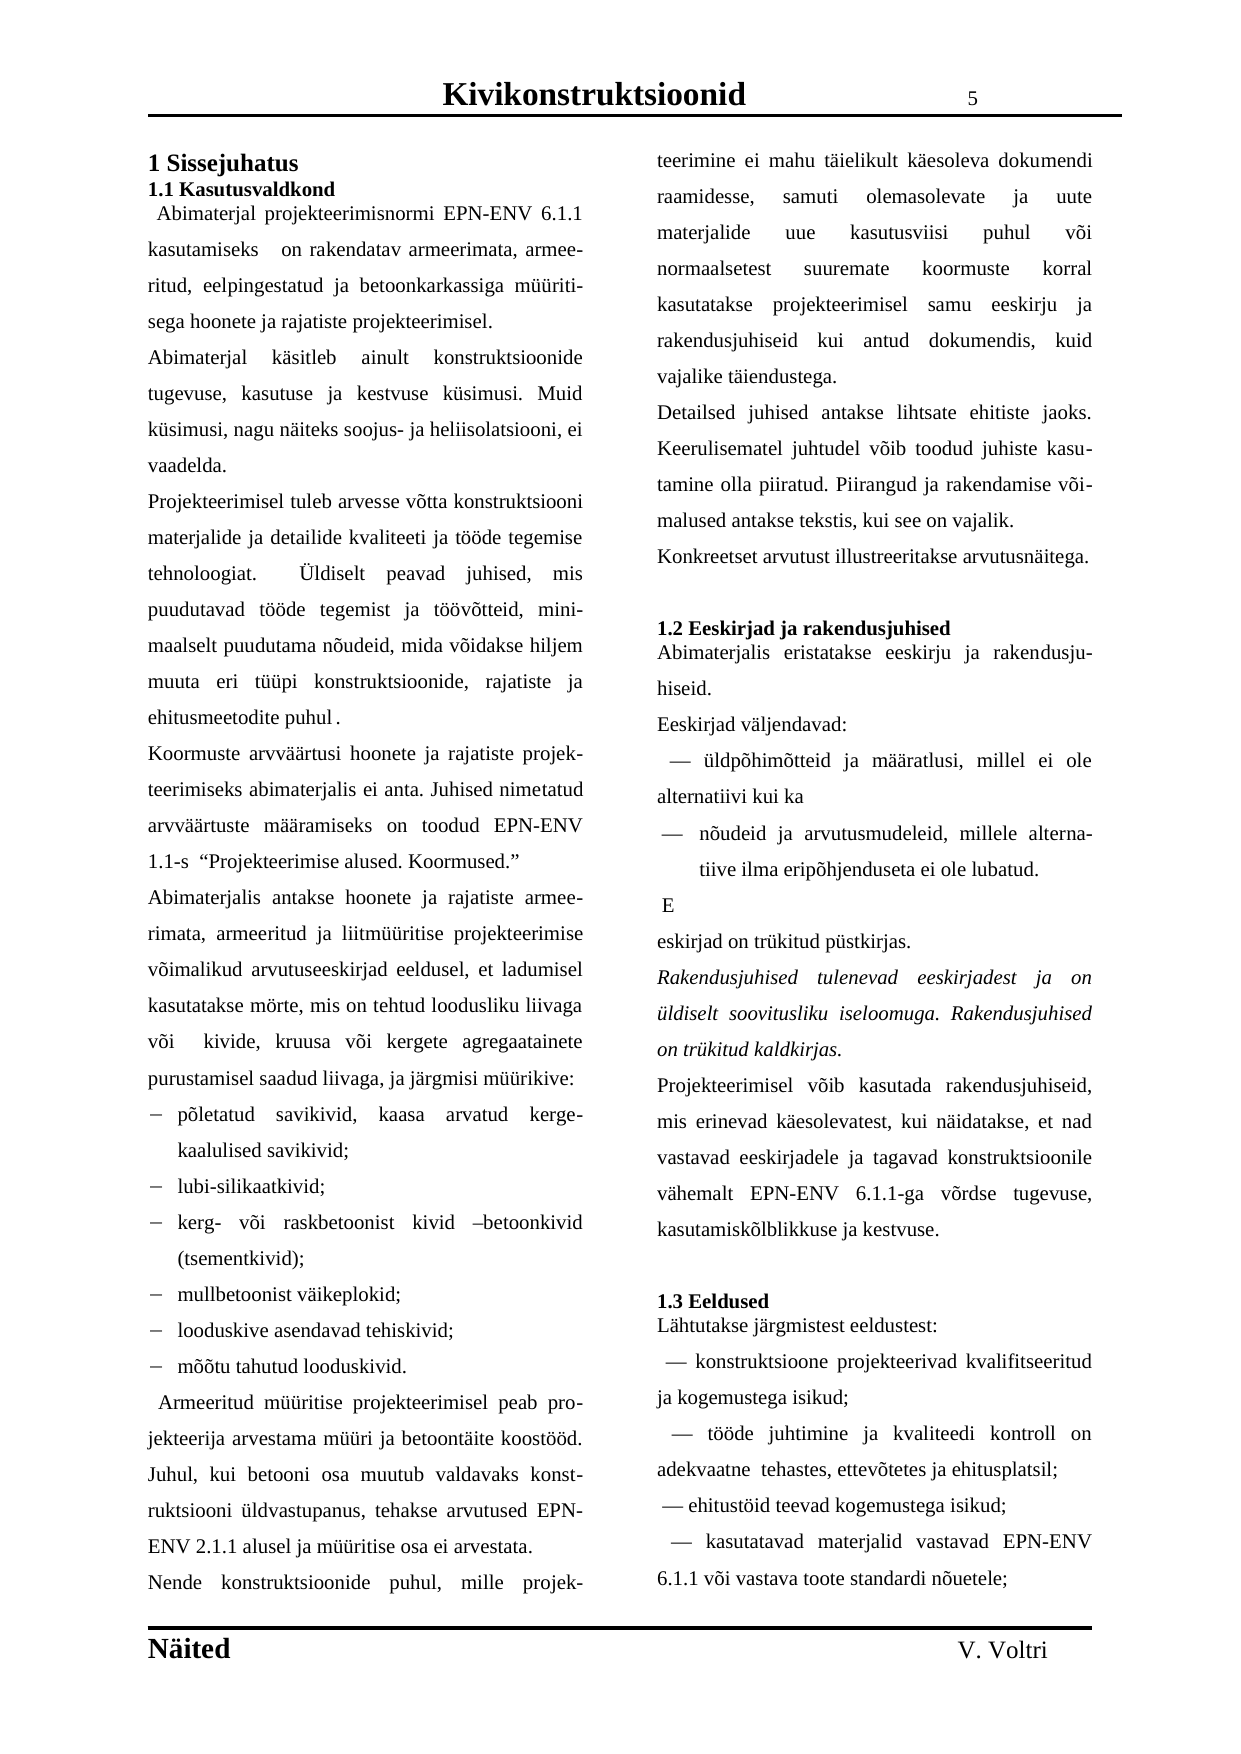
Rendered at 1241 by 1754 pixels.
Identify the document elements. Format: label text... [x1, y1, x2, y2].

text eskirjad on trükitud püstkirjas. [657, 929, 1092, 953]
list nõudeid ja arvutusmudeleid, millele alternatiive ilma eripõhjenduseta ei ole lubatud. [662, 821, 1092, 881]
list mõõtu tahutud looduskivid. [148, 1354, 583, 1378]
list looduskive asendavad tehiskivid; [148, 1318, 583, 1342]
list mullbetoonist väikeplokid; [148, 1282, 583, 1306]
text Abimaterjalis eristatakse eeskirju ja rakendusjuhiseid. [657, 640, 1092, 700]
subtitle 1.3 Eeldused [657, 1289, 1092, 1313]
text Abimaterjal käsitleb ainult konstruktsioonide tugevuse, kasutuse ja kestvuse küsimusi. Muid küsimusi, nagu näiteks soojus- ja heliisolatsiooni, ei vaadelda. [148, 345, 583, 477]
text — konstruktsioone projekteerivad kvalifitseeritud ja kogemustega isikud; [657, 1349, 1092, 1409]
list Armeeritud müüritise projekteerimisel peab projekteerija arvestama müüri ja betoontäite koostööd. Juhul, kui betooni osa muutub valdavaks konstruktsiooni üldvastupanus, tehakse arvutused EPN-ENV 2.1.1 alusel ja müüritise osa ei arvestata. [148, 1390, 583, 1558]
list põletatud savikivid, kaasa arvatud kergekaalulised savikivid; [148, 1102, 583, 1162]
list lubi-silikaatkivid; [148, 1174, 583, 1198]
subtitle 1.1 Kasutusvaldkond [148, 176, 583, 201]
text — kasutatavad materjalid vastavad EPN-ENV 6.1.1 või vastava toote standardi nõuetele; [657, 1529, 1092, 1589]
text E [662, 893, 1092, 917]
list kerg- või raskbetoonist kivid –betoonkivid (tsementkivid); [148, 1210, 583, 1270]
subtitle 1.2 Eeskirjad ja rakendusjuhised [657, 616, 1092, 640]
text — ehitustöid teevad kogemustega isikud; [657, 1493, 1092, 1517]
text Rakendusjuhised tulenevad eeskirjadest ja on üldiselt soovitusliku iseloomuga. Rakendusjuhised on trükitud kaldkirjas. [657, 965, 1092, 1061]
list Konkreetset arvutust illustreeritakse arvutusnäitega. [657, 544, 1092, 568]
text Projekteerimisel tuleb arvesse võtta konstruktsiooni materjalide ja detailide kvaliteeti ja tööde tegemise tehnoloogiat. Üldiselt peavad juhised, mis puudutavad tööde tegemist ja töövõtteid, minimaalselt puudutama nõudeid, mida võidakse hiljem muuta eri tüüpi konstruktsioonide, rajatiste ja ehitusmeetodite puhul . [148, 489, 583, 729]
list Nende konstruktsioonide puhul, mille projekteerimine ei mahu täielikult käesoleva dokumendi raamidesse, samuti olemasolevate ja uute materjalide uue kasutusviisi puhul või normaalsetest suuremate koormuste korral kasutatakse projekteerimisel samu eeskirju ja rakendusjuhiseid kui antud dokumendis, kuid vajalike täiendustega. [657, 148, 1092, 388]
text Abimaterjalis antakse hoonete ja rajatiste armeerimata, armeeritud ja liitmüüritise projekteerimise võimalikud arvutuseeskirjad eeldusel, et ladumisel kasutatakse mörte, mis on tehtud loodusliku liivaga või kivide, kruusa või kergete agregaatainete purustamisel saadud liivaga, ja järgmisi müürikive: [148, 885, 583, 1089]
list Detailsed juhised antakse lihtsate ehitiste jaoks. Keerulisematel juhtudel võib toodud juhiste kasutamine olla piiratud. Piirangud ja rakendamise võimalused antakse tekstis, kui see on vajalik. [657, 400, 1092, 532]
subtitle 1 Sissejuhatus [148, 148, 583, 176]
text Projekteerimisel võib kasutada rakendusjuhiseid, mis erinevad käesolevatest, kui näidatakse, et nad vastavad eeskirjadele ja tagavad konstruktsioonile vähemalt EPN-ENV 6.1.1-ga võrdse tugevuse, kasutamiskõlblikkuse ja kestvuse. [657, 1073, 1092, 1241]
text Lähtutakse järgmistest eeldustest: [657, 1313, 1092, 1337]
text Eeskirjad väljendavad: [657, 712, 1092, 736]
text Abimaterjal projekteerimisnormi EPN-ENV 6.1.1 kasutamiseks on rakendatav armeerimata, armeeritud, eelpingestatud ja betoonkarkassiga müüritisega hoonete ja rajatiste projekteerimisel. [148, 201, 583, 333]
text — üldpõhimõtteid ja määratlusi, millel ei ole alternatiivi kui ka [657, 748, 1092, 808]
text Koormuste arvväärtusi hoonete ja rajatiste projekteerimiseks abimaterjalis ei anta. Juhised nimetatud arvväärtuste määramiseks on toodud EPN-ENV 1.1-s “Projekteerimise alused. Koormused.” [148, 741, 583, 873]
text — tööde juhtimine ja kvaliteedi kontroll on adekvaatne tehastes, ettevõtetes ja ehitusplatsil; [657, 1421, 1092, 1481]
